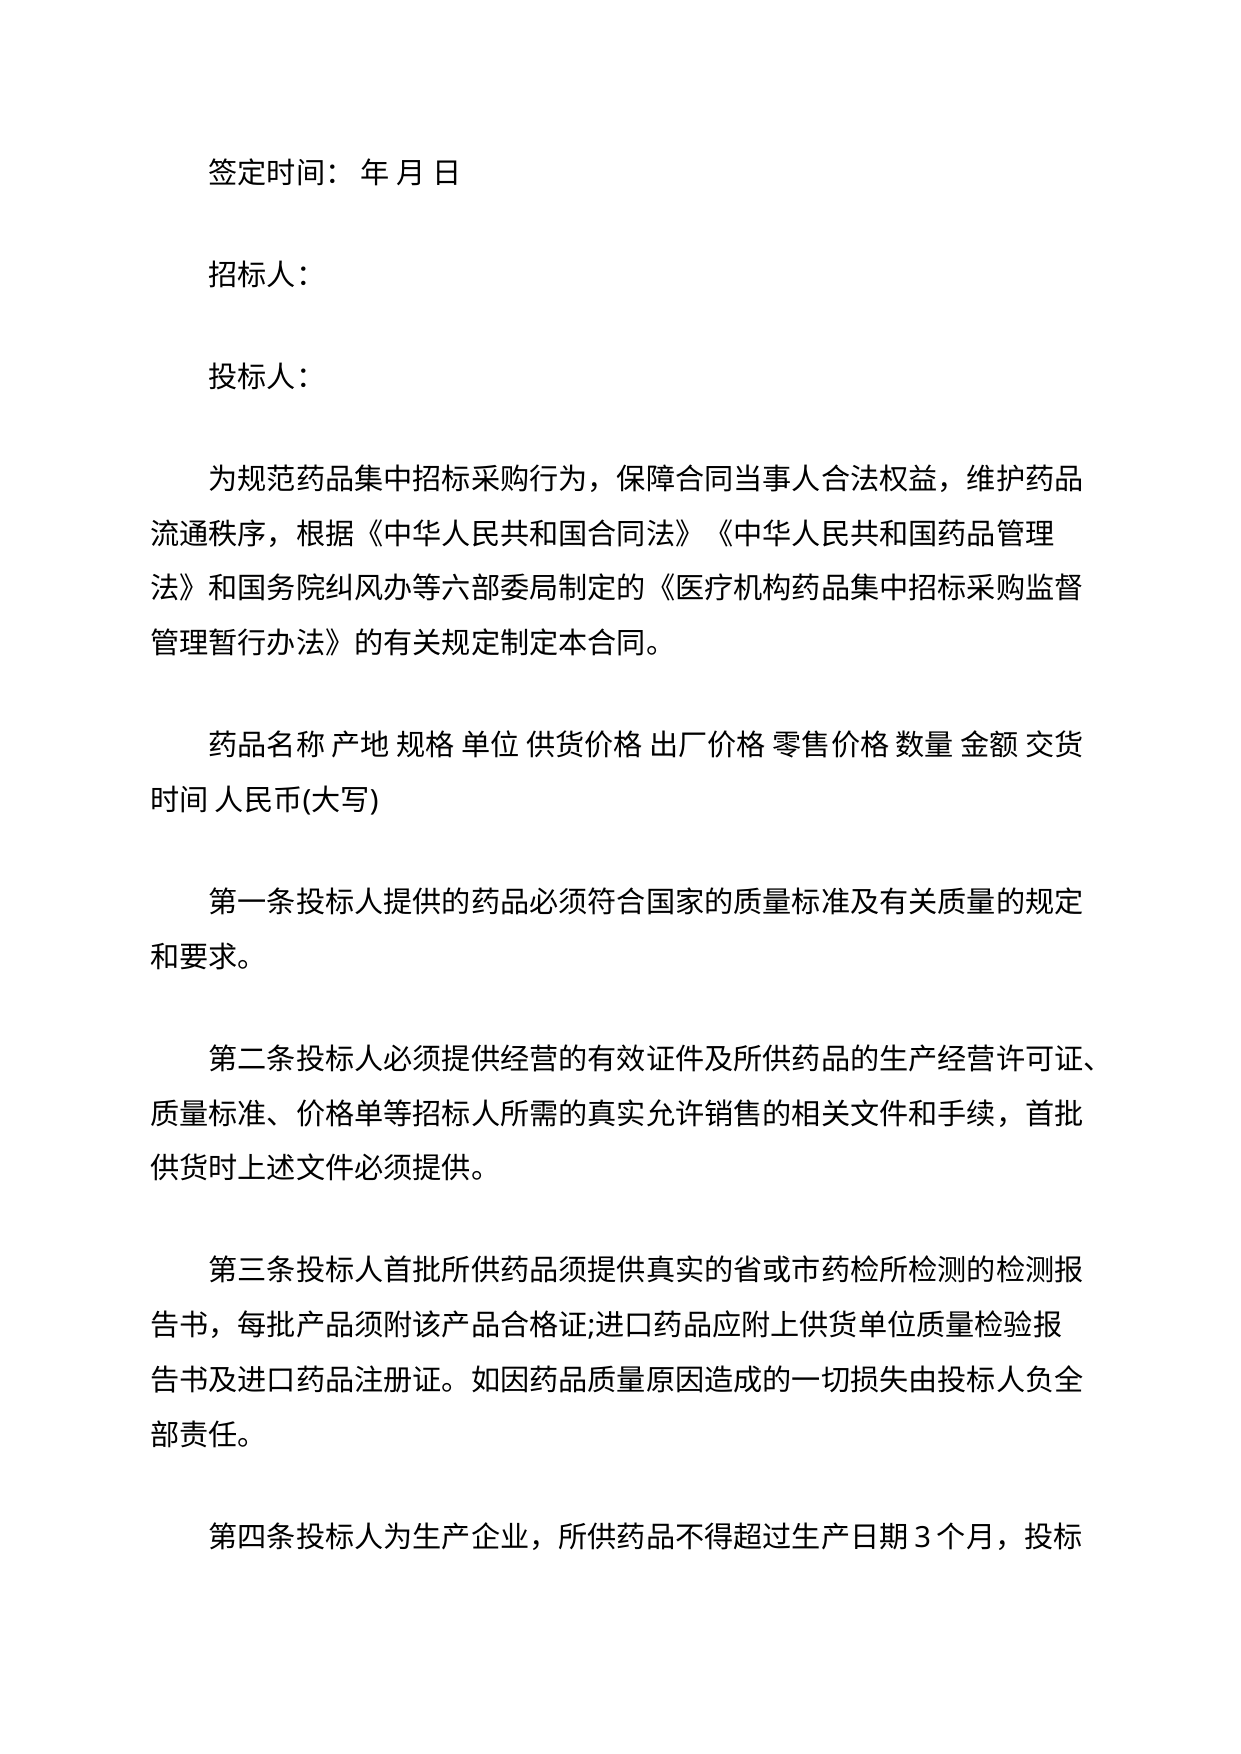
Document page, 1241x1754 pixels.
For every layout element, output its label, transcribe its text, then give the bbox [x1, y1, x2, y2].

text 第三条投标人首批所供药品须提供真实的省或市药检所检测的检测报告书，每批产品须附该产品合格证;进口药品应附上供货单位质量检验报告书及进口药品注册证。如因药品质量原因造成的一切损失由投标人负全部责任。 [150, 1247, 1090, 1454]
text 签定时间： 年 月 日 [150, 150, 1090, 192]
text 为规范药品集中招标采购行为，保障合同当事人合法权益，维护药品流通秩序，根据《中华人民共和国合同法》《中华人民共和国药品管理法》和国务院纠风办等六部委局制定的《医疗机构药品集中招标采购监督管理暂行办法》的有关规定制定本合同。 [150, 455, 1090, 662]
text 药品名称 产地 规格 单位 供货价格 出厂价格 零售价格 数量 金额 交货时间 人民币(大写) [150, 722, 1090, 819]
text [150, 1513, 1090, 1556]
text 投标人： [150, 353, 1090, 396]
text 第二条投标人必须提供经营的有效证件及所供药品的生产经营许可证、质量标准、价格单等招标人所需的真实允许销售的相关文件和手续，首批供货时上述文件必须提供。 [150, 1035, 1090, 1187]
text 招标人： [150, 252, 1090, 294]
text 第一条投标人提供的药品必须符合国家的质量标准及有关质量的规定和要求。 [150, 879, 1090, 976]
